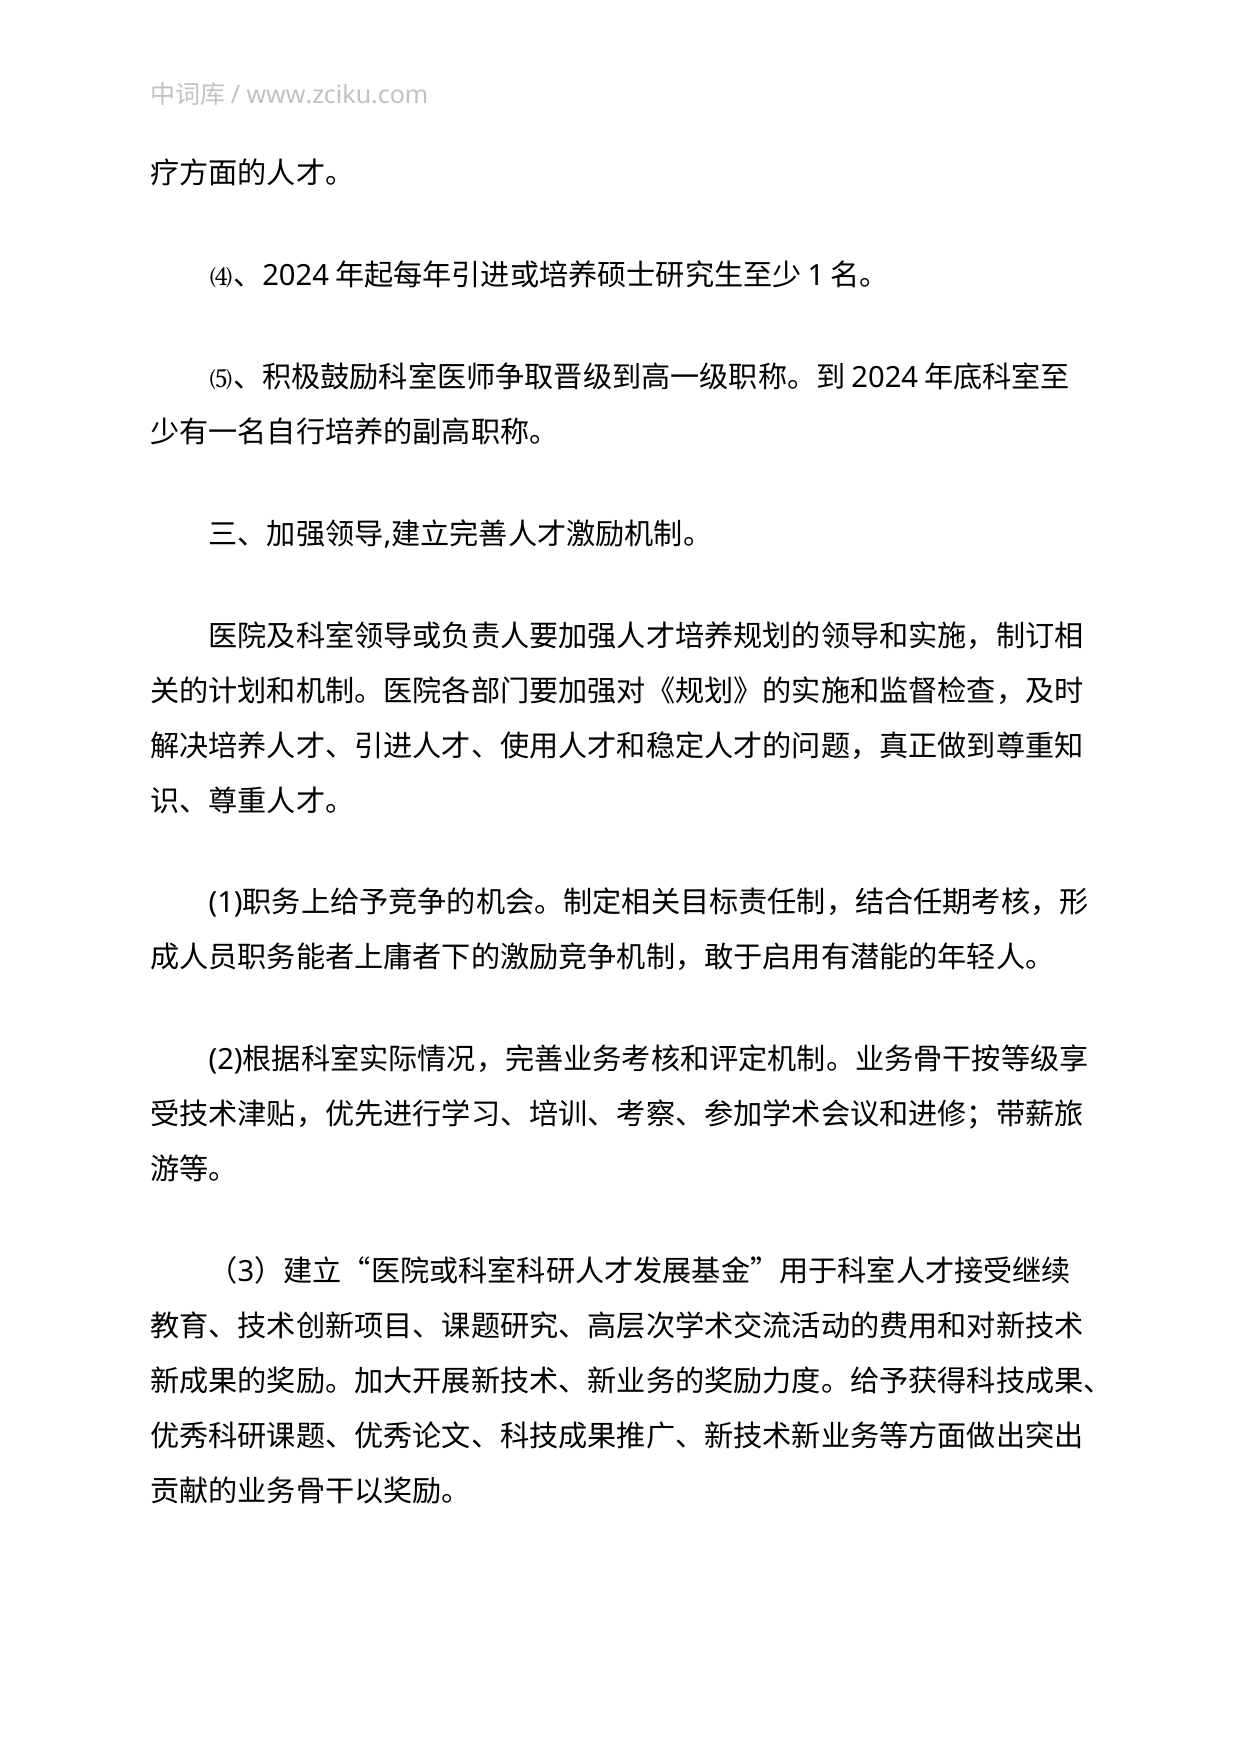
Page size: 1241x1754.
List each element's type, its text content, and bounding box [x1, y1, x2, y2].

text (2)根据科室实际情况，完善业务考核和评定机制。业务骨干按等级享受技术津贴，优先进行学习、培训、考察、参加学术会议和进修；带薪旅游等。 [150, 1036, 1090, 1188]
text 医院及科室领导或负责人要加强人才培养规划的领导和实施，制订相关的计划和机制。医院各部门要加强对《规划》的实施和监督检查，及时解决培养人才、引进人才、使用人才和稳定人才的问题，真正做到尊重知识、尊重人才。 [150, 612, 1090, 819]
text ⑷、2024年起每年引进或培养硕士研究生至少1名。 [150, 252, 1090, 294]
text ⑸、积极鼓励科室医师争取晋级到高一级职称。到2024年底科室至少有一名自行培养的副高职称。 [150, 354, 1090, 451]
text （3）建立“医院或科室科研人才发展基金”用于科室人才接受继续教育、技术创新项目、课题研究、高层次学术交流活动的费用和对新技术新成果的奖励。加大开展新技术、新业务的奖励力度。给予获得科技成果、优秀科研课题、优秀论文、科技成果推广、新技术新业务等方面做出突出贡献的业务骨干以奖励。 [150, 1247, 1090, 1509]
text 三、加强领导,建立完善人才激励机制。 [150, 511, 1090, 553]
text (1)职务上给予竞争的机会。制定相关目标责任制，结合任期考核，形成人员职务能者上庸者下的激励竞争机制，敢于启用有潜能的年轻人。 [150, 879, 1090, 976]
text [150, 150, 1090, 192]
